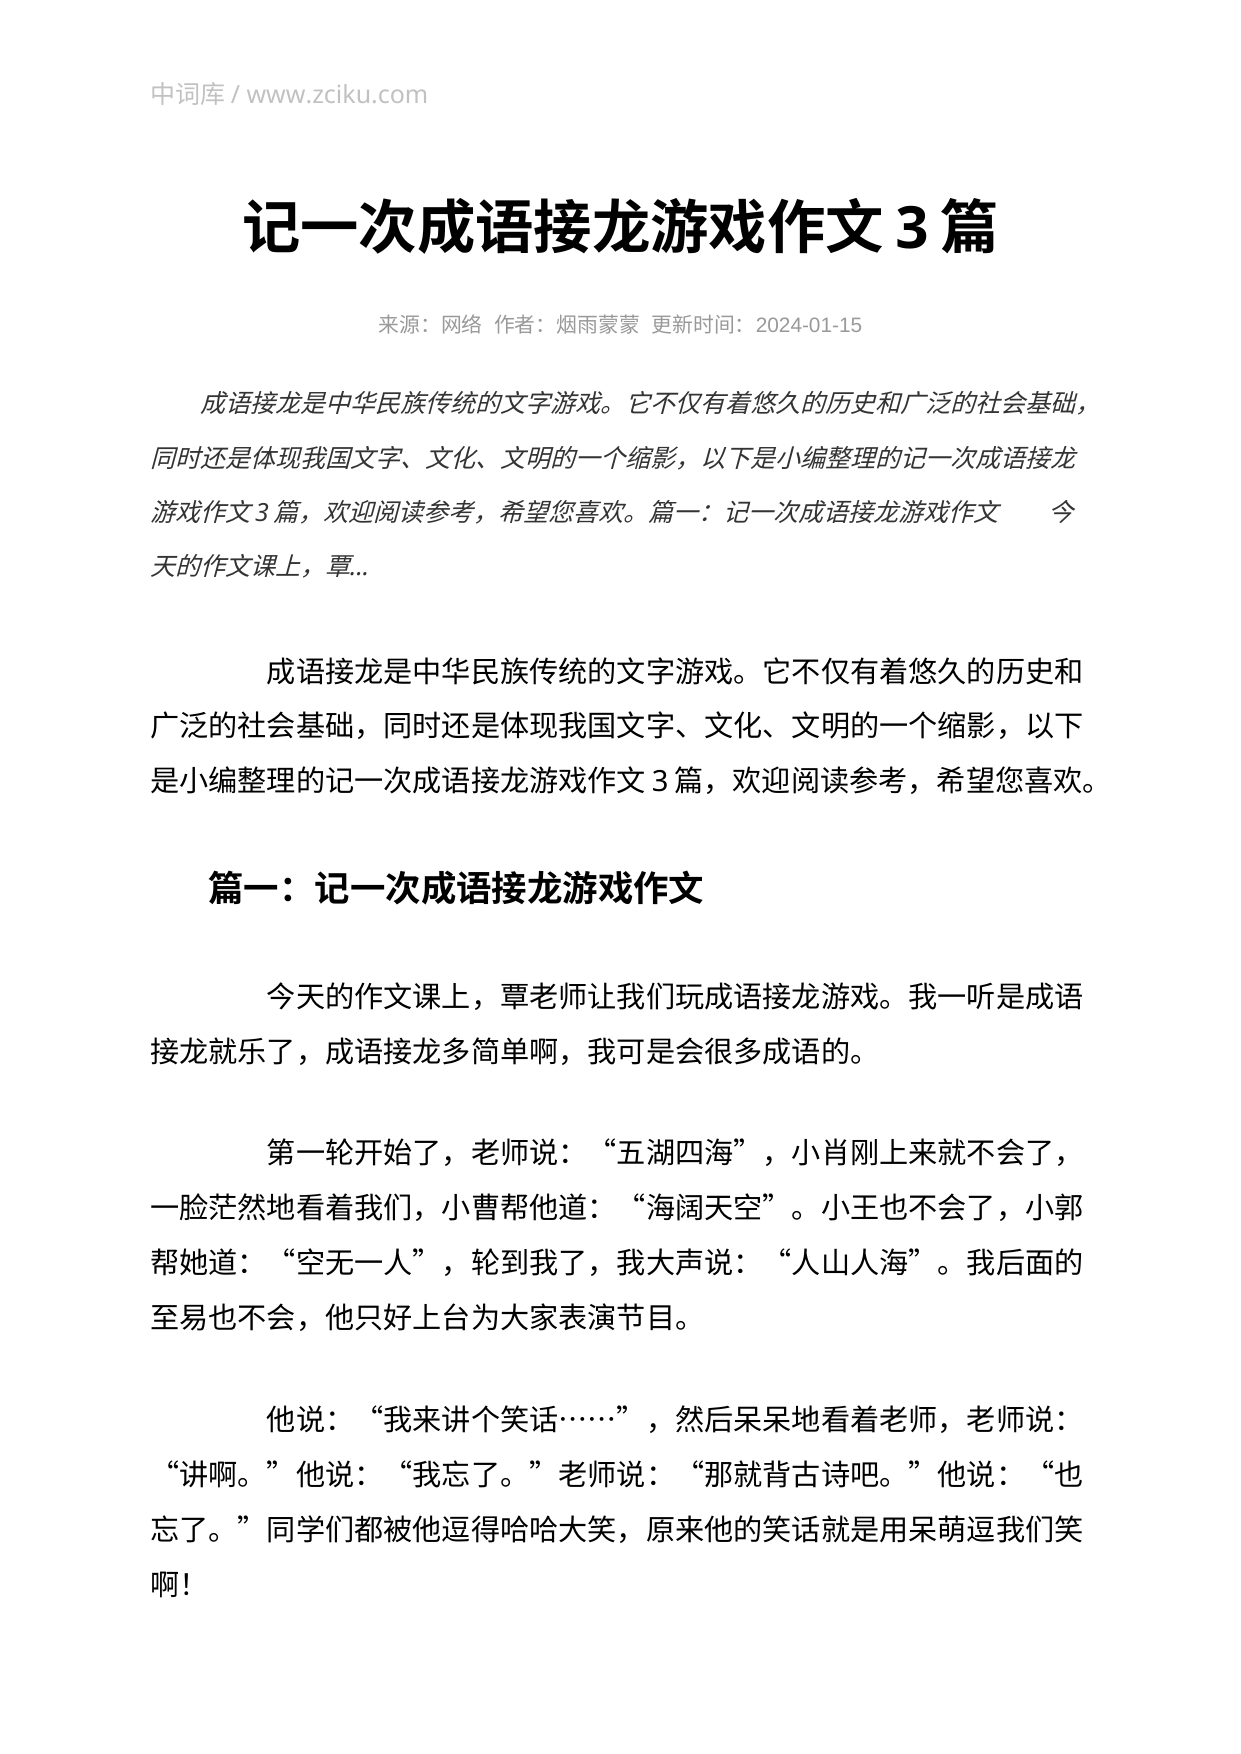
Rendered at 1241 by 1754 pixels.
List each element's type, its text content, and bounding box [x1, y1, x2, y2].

text 第一轮开始了，老师说：“五湖四海”，小肖刚上来就不会了，一脸茫然地看着我们，小曹帮他道：“海阔天空”。小王也不会了，小郭帮她道：“空无一人”，轮到我了，我大声说：“人山人海”。我后面的至易也不会，他只好上台为大家表演节目。 [150, 1130, 1090, 1337]
text 成语接龙是中华民族传统的文字游戏。它不仅有着悠久的历史和广泛的社会基础，同时还是体现我国文字、文化、文明的一个缩影，以下是小编整理的记一次成语接龙游戏作文3篇，欢迎阅读参考，希望您喜欢。 [150, 648, 1090, 800]
text 今天的作文课上，覃老师让我们玩成语接龙游戏。我一听是成语接龙就乐了，成语接龙多简单啊，我可是会很多成语的。 [150, 973, 1090, 1071]
text 成语接龙是中华民族传统的文字游戏。它不仅有着悠久的历史和广泛的社会基础，同时还是体现我国文字、文化、文明的一个缩影，以下是小编整理的记一次成语接龙游戏作文3篇，欢迎阅读参考，希望您喜欢。篇一：记一次成语接龙游戏作文 今天的作文课上，覃... [150, 384, 1090, 583]
text 来源：网络 作者：烟雨蒙蒙 更新时间：2024-01-15 [150, 313, 1090, 337]
subtitle 记一次成语接龙游戏作文3篇 [150, 181, 1090, 266]
text 篇一：记一次成语接龙游戏作文 [150, 860, 1090, 911]
text 他说：“我来讲个笑话……”，然后呆呆地看着老师，老师说：“讲啊。”他说：“我忘了。”老师说：“那就背古诗吧。”他说：“也忘了。”同学们都被他逗得哈哈大笑，原来他的笑话就是用呆萌逗我们笑啊！ [150, 1396, 1090, 1603]
